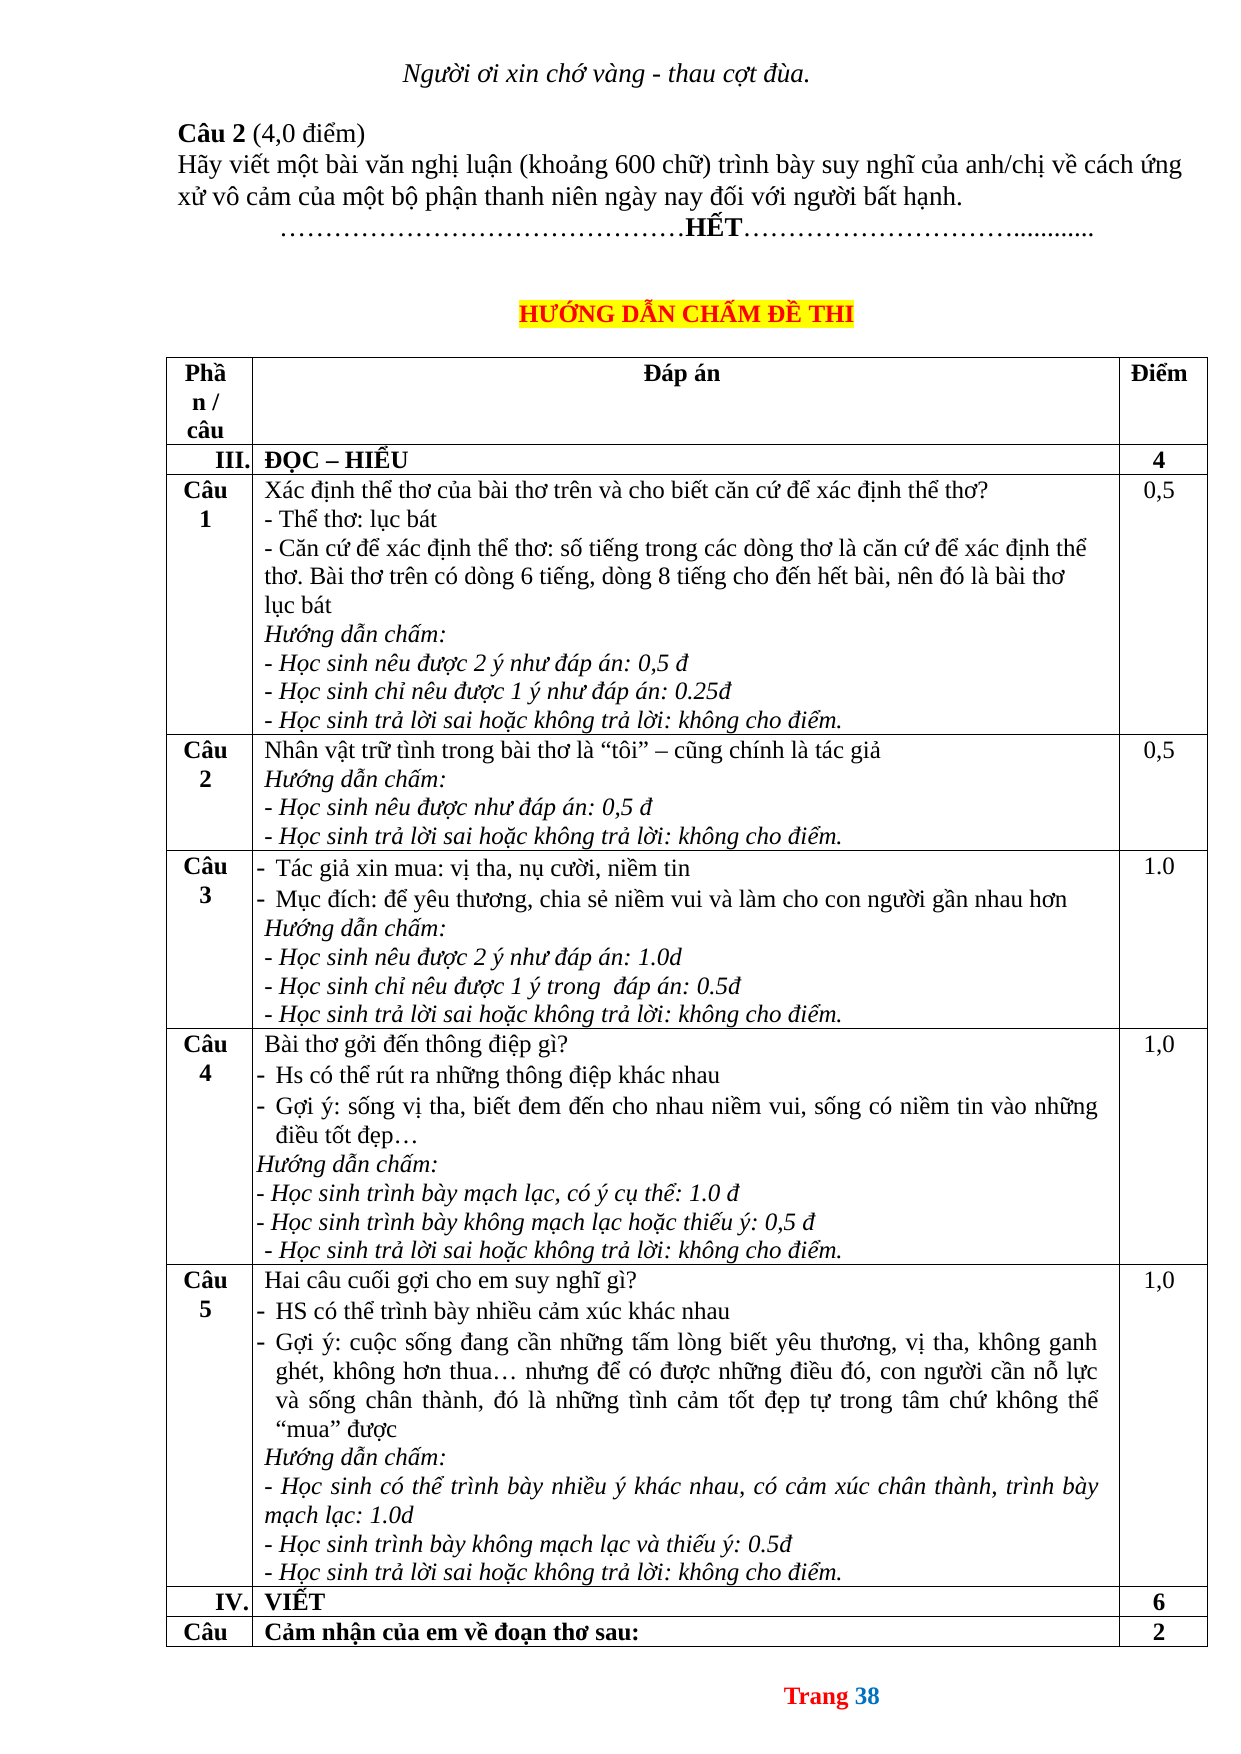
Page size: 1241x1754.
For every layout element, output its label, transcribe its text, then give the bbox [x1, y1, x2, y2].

text HƯỚNG DẪN CHẤM ĐỀ THI [652, 299, 1196, 328]
table_cell Câu 1 [167, 475, 252, 734]
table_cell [253, 1617, 1119, 1646]
table_cell 4 [1120, 445, 1207, 474]
table_cell Bài thơ gởi đến thông điệp gì? Hs có thể rút ra những thông điệp khác nhau Gợi ý: sống vị tha, biết đem đến cho nhau niềm vui, sống có niềm tin vào những điều tốt đẹp… Hướng dẫn chấm: - Học sinh trình bày mạch lạc, có ý cụ thể: 1.0 đ - Học sinh trình bày không mạch lạc hoặc thiếu ý: 0,5 đ - Học sinh trả lời sai hoặc không trả lời: không cho điểm. [253, 1029, 1119, 1264]
table_cell Nhân vật trữ tình trong bài thơ là “tôi” – cũng chính là tác giả Hướng dẫn chấm: - Học sinh nêu được như đáp án: 0,5 đ - Học sinh trả lời sai hoặc không trả lời: không cho điểm. [253, 735, 1119, 850]
text Hãy viết một bài văn nghị luận (khoảng 600 chữ) trình bày suy nghĩ của anh/chị về cách ứng xử vô cảm của một bộ phận thanh niên ngày nay đối với người bất hạnh. [177, 148, 1196, 211]
table_cell Tác giả xin mua: vị tha, nụ cười, niềm tin Mục đích: để yêu thương, chia sẻ niềm vui và làm cho con người gần nhau hơn Hướng dẫn chấm: - Học sinh nêu được 2 ý như đáp án: 1.0d - Học sinh chỉ nêu được 1 ý trong đáp án: 0.5đ - Học sinh trả lời sai hoặc không trả lời: không cho điểm. [253, 851, 1119, 1028]
table_cell ĐỌC – HIỂU [253, 445, 1119, 474]
table_cell [167, 1587, 252, 1616]
text HƯỚNG DẪN CHẤM ĐỀ THI [177, 299, 646, 328]
table_header Điểm [1120, 358, 1207, 444]
table_cell [167, 445, 252, 474]
table_cell 2 [1120, 1617, 1207, 1646]
table_cell Câu 5 [167, 1265, 252, 1586]
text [402, 57, 1196, 117]
text ………………………………………HẾT…………………………............ [177, 211, 1196, 242]
table_cell 0,5 [1120, 735, 1207, 850]
table_cell VIẾT [253, 1587, 1119, 1616]
table_cell 1.0 [1120, 851, 1207, 1028]
table_cell Xác định thể thơ của bài thơ trên và cho biết căn cứ để xác định thể thơ? - Thể thơ: lục bát - Căn cứ để xác định thể thơ: số tiếng trong các dòng thơ là căn cứ để xác định thể thơ. Bài thơ trên có dòng 6 tiếng, dòng 8 tiếng cho đến hết bài, nên đó là bài thơ lục bát Hướng dẫn chấm: - Học sinh nêu được 2 ý như đáp án: 0,5 đ - Học sinh chỉ nêu được 1 ý như đáp án: 0.25đ - Học sinh trả lời sai hoặc không trả lời: không cho điểm. [253, 475, 1119, 734]
table_cell 6 [1120, 1587, 1207, 1616]
table_header Đáp án [253, 358, 1119, 444]
table_cell Câu 2 [167, 735, 252, 850]
text Câu 2 (4,0 điểm) [177, 117, 1196, 148]
table_cell 1,0 [1120, 1265, 1207, 1586]
table_cell Hai câu cuối gợi cho em suy nghĩ gì? HS có thể trình bày nhiều cảm xúc khác nhau Gợi ý: cuộc sống đang cần những tấm lòng biết yêu thương, vị tha, không ganh ghét, không hơn thua… nhưng để có được những điều đó, con người cần nỗ lực và sống chân thành, đó là những tình cảm tốt đẹp tự trong tâm chứ không thể “mua” được Hướng dẫn chấm: - Học sinh có thể trình bày nhiều ý khác nhau, có cảm xúc chân thành, trình bày mạch lạc: 1.0d - Học sinh trình bày không mạch lạc và thiếu ý: 0.5đ - Học sinh trả lời sai hoặc không trả lời: không cho điểm. [253, 1265, 1119, 1586]
table_header Phần / câu [167, 358, 252, 444]
table_cell Câu 4 [167, 1029, 252, 1264]
table_cell Câu 3 [167, 851, 252, 1028]
table_cell 0,5 [1120, 475, 1207, 734]
table_cell 1,0 [1120, 1029, 1207, 1264]
table_cell Câu 1 [167, 1617, 252, 1646]
